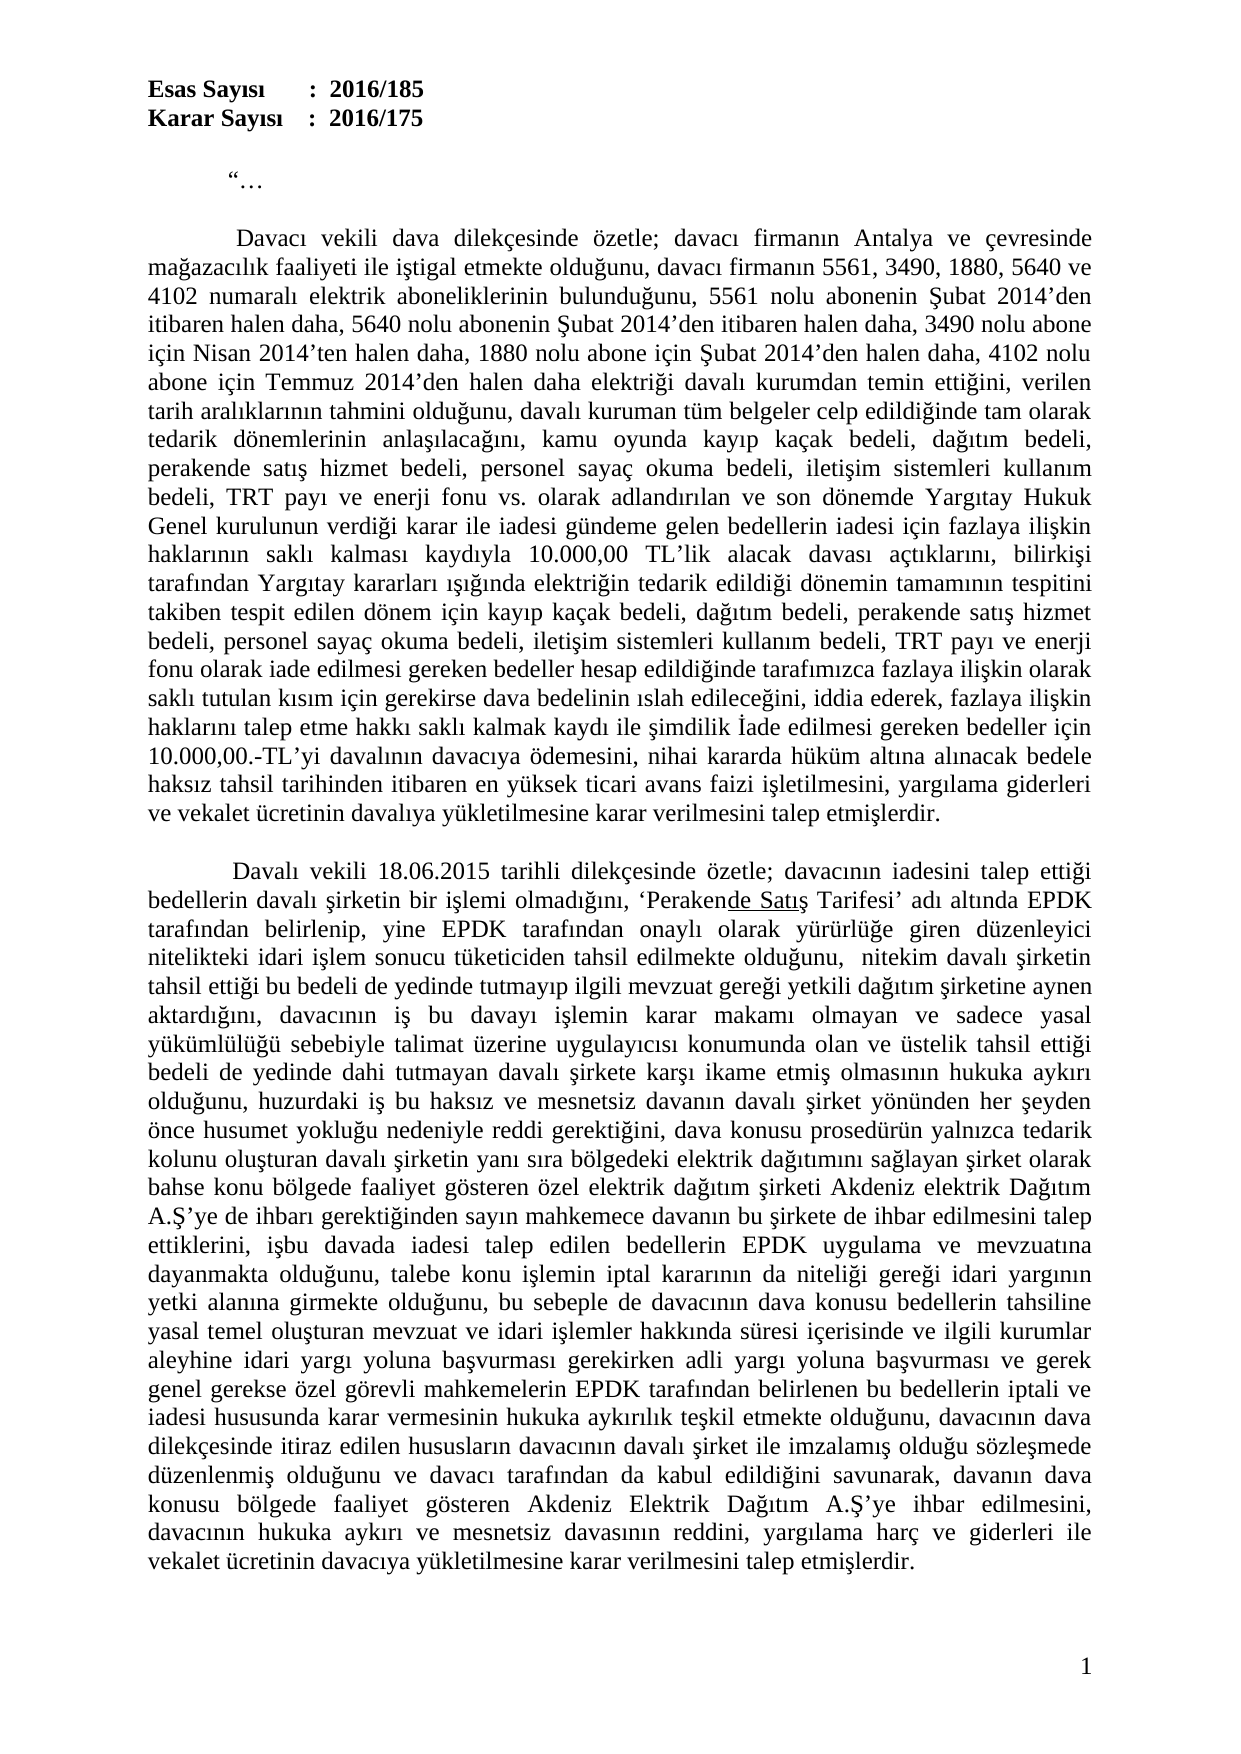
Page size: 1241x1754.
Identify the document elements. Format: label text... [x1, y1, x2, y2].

text Davacı vekili dava dilekçesinde özetle; davacı firmanın Antalya ve çevresinde mağazacılık faaliyeti ile iştigal etmekte olduğunu, davacı firmanın 5561, 3490, 1880, 5640 ve 4102 numaralı elektrik aboneliklerinin bulunduğunu, 5561 nolu abonenin Şubat 2014’den itibaren halen daha, 5640 nolu abonenin Şubat 2014’den itibaren halen daha, 3490 nolu abone için Nisan 2014’ten halen daha, 1880 nolu abone için Şubat 2014’den halen daha, 4102 nolu abone için Temmuz 2014’den halen daha elektriği davalı kurumdan temin ettiğini, verilen tarih aralıklarının tahmini olduğunu, davalı kuruman tüm belgeler celp edildiğinde tam olarak tedarik dönemlerinin anlaşılacağını, kamu oyunda kayıp kaçak bedeli, dağıtım bedeli, perakende satış hizmet bedeli, personel sayaç okuma bedeli, iletişim sistemleri kullanım bedeli, TRT payı ve enerji fonu vs. olarak adlandırılan ve son dönemde Yargıtay Hukuk Genel kurulunun verdiği karar ile iadesi gündeme gelen bedellerin iadesi için fazlaya ilişkin haklarının saklı kalması kaydıyla 10.000,00 TL’lik alacak davası açtıklarını, bilirkişi tarafından Yargıtay kararları ışığında elektriğin tedarik edildiği dönemin tamamının tespitini takiben tespit edilen dönem için kayıp kaçak bedeli, dağıtım bedeli, perakende satış hizmet bedeli, personel sayaç okuma bedeli, iletişim sistemleri kullanım bedeli, TRT payı ve enerji fonu olarak iade edilmesi gereken bedeller hesap edildiğinde tarafımızca fazlaya ilişkin olarak saklı tutulan kısım için gerekirse dava bedelinin ıslah edileceğini, iddia ederek, fazlaya ilişkin haklarını talep etme hakkı saklı kalmak kaydı ile şimdilik İade edilmesi gereken bedeller için 10.000,00.-TL’yi davalının davacıya ödemesini, nihai kararda hüküm altına alınacak bedele haksız tahsil tarihinden itibaren en yüksek ticari avans faizi işletilmesini, yargılama giderleri ve vekalet ücretinin davalıya yükletilmesine karar verilmesini talep etmişlerdir. [148, 223, 1093, 827]
text “… [148, 165, 1093, 194]
text Davalı vekili 18.06.2015 tarihli dilekçesinde özetle; davacının iadesini talep ettiği bedellerin davalı şirketin bir işlemi olmadığını, ‘Perakende Satış Tarifesi’ adı altında EPDK tarafından belirlenip, yine EPDK tarafından onaylı olarak yürürlüğe giren düzenleyici nitelikteki idari işlem sonucu tüketiciden tahsil edilmekte olduğunu, nitekim davalı şirketin tahsil ettiği bu bedeli de yedinde tutmayıp ilgili mevzuat gereği yetkili dağıtım şirketine aynen aktardığını, davacının iş bu davayı işlemin karar makamı olmayan ve sadece yasal yükümlülüğü sebebiyle talimat üzerine uygulayıcısı konumunda olan ve üstelik tahsil ettiği bedeli de yedinde dahi tutmayan davalı şirkete karşı ikame etmiş olmasının hukuka aykırı olduğunu, huzurdaki iş bu haksız ve mesnetsiz davanın davalı şirket yönünden her şeyden önce husumet yokluğu nedeniyle reddi gerektiğini, dava konusu prosedürün yalnızca tedarik kolunu oluşturan davalı şirketin yanı sıra bölgedeki elektrik dağıtımını sağlayan şirket olarak bahse konu bölgede faaliyet gösteren özel elektrik dağıtım şirketi Akdeniz elektrik Dağıtım A.Ş’ye de ihbarı gerektiğinden sayın mahkemece davanın bu şirkete de ihbar edilmesini talep ettiklerini, işbu davada iadesi talep edilen bedellerin EPDK uygulama ve mevzuatına dayanmakta olduğunu, talebe konu işlemin iptal kararının da niteliği gereği idari yargının yetki alanına girmekte olduğunu, bu sebeple de davacının dava konusu bedellerin tahsiline yasal temel oluşturan mevzuat ve idari işlemler hakkında süresi içerisinde ve ilgili kurumlar aleyhine idari yargı yoluna başvurması gerekirken adli yargı yoluna başvurması ve gerek genel gerekse özel görevli mahkemelerin EPDK tarafından belirlenen bu bedellerin iptali ve iadesi hususunda karar vermesinin hukuka aykırılık teşkil etmekte olduğunu, davacının dava dilekçesinde itiraz edilen hususların davacının davalı şirket ile imzalamış olduğu sözleşmede düzenlenmiş olduğunu ve davacı tarafından da kabul edildiğini savunarak, davanın dava konusu bölgede faaliyet gösteren Akdeniz Elektrik Dağıtım A.Ş’ye ihbar edilmesini, davacının hukuka aykırı ve mesnetsiz davasının reddini, yargılama harç ve giderleri ile vekalet ücretinin davacıya yükletilmesine karar verilmesini talep etmişlerdir. [148, 856, 1093, 1575]
